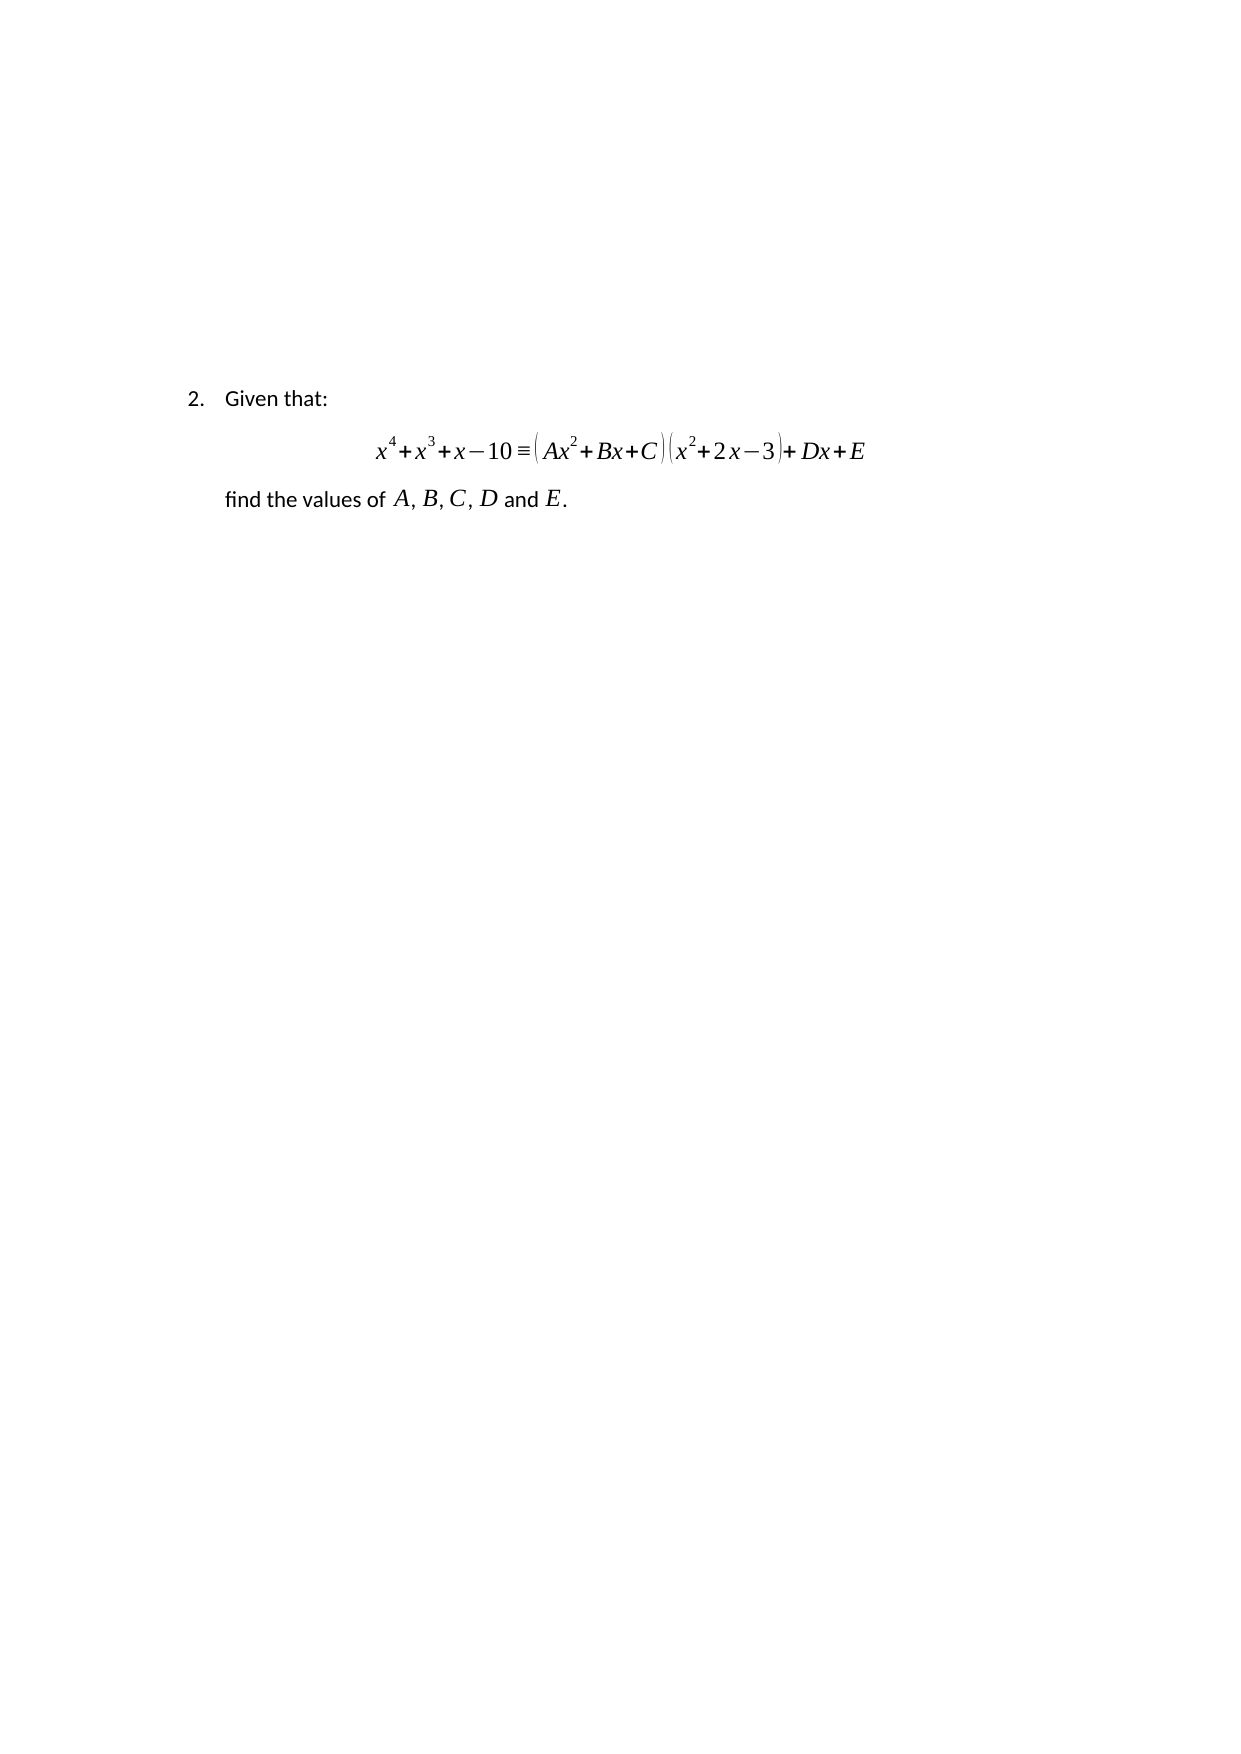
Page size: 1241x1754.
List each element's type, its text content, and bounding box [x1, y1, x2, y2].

text find the values of , , , and . [150, 485, 1090, 513]
list Given that: [187, 384, 1090, 412]
